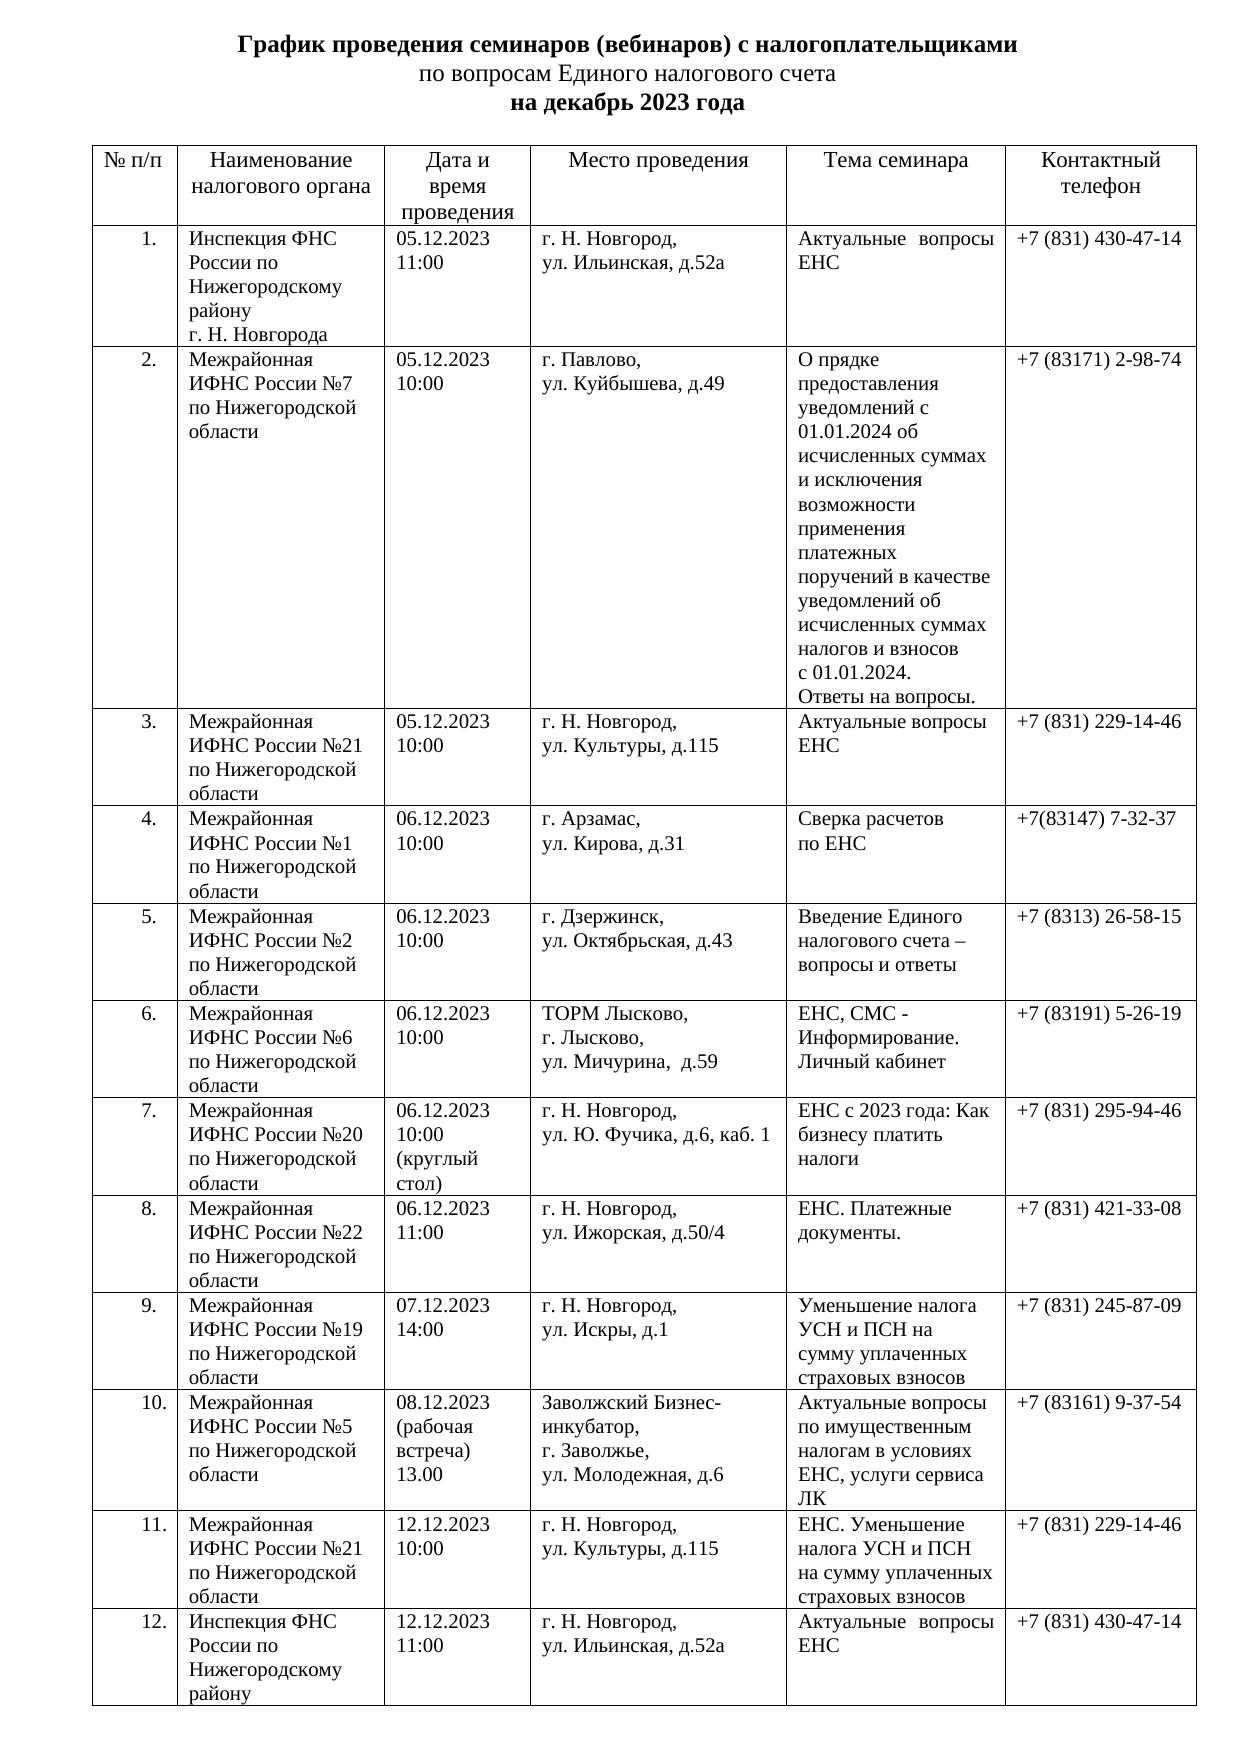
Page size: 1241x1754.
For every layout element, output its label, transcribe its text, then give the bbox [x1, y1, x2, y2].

table_cell [93, 806, 177, 903]
table_cell Заволжский Бизнес-инкубатор, г. Заволжье, ул. Молодежная, д.6 [531, 1390, 786, 1510]
text на декабрь 2023 года [103, 87, 1152, 116]
table_cell [93, 347, 177, 708]
table_header Тема семинара [787, 146, 1005, 225]
table_cell +7 (83191) 5-26-19 [1006, 1001, 1196, 1097]
table_cell г. Н. Новгород, ул. Ижорская, д.50/4 [531, 1196, 786, 1292]
table_cell +7 (8313) 26-58-15 [1006, 904, 1196, 1000]
table_cell [93, 1609, 177, 1705]
table_cell +7 (831) 245-87-09 [1006, 1293, 1196, 1389]
table_cell Межрайонная ИФНС России №6 по Нижегородской области [178, 1001, 384, 1097]
table_cell г. Н. Новгород, ул. Ю. Фучика, д.6, каб. 1 [531, 1098, 786, 1194]
table_cell [93, 904, 177, 1000]
table_cell [93, 226, 177, 346]
table_cell +7 (831) 421-33-08 [1006, 1196, 1196, 1292]
table_cell [93, 1098, 177, 1194]
table_header Дата и время проведения [385, 146, 530, 225]
table_cell Сверка расчетов по ЕНС [787, 806, 1005, 903]
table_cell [178, 1609, 384, 1705]
table_cell +7 (83161) 9-37-54 [1006, 1390, 1196, 1510]
table_cell г. Арзамас, ул. Кирова, д.31 [531, 806, 786, 903]
table_header № п/п [93, 146, 177, 225]
table_cell 05.12.2023 11:00 [385, 226, 530, 346]
table_cell [93, 1196, 177, 1292]
table_cell Межрайонная ИФНС России №5 по Нижегородской области [178, 1390, 384, 1510]
table_cell Уменьшение налога УСН и ПСН на сумму уплаченных страховых взносов [787, 1293, 1005, 1389]
table_cell 12.12.2023 11:00 [385, 1609, 530, 1705]
table_cell ЕНС. Платежные документы. [787, 1196, 1005, 1292]
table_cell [787, 1609, 1005, 1705]
table_cell Инспекция ФНС России по Нижегородскому району г. Н. Новгорода [178, 226, 384, 346]
table_cell +7 (83171) 2-98-74 [1006, 347, 1196, 708]
table_cell ТОРМ Лысково, г. Лысково, ул. Мичурина, д.59 [531, 1001, 786, 1097]
table_cell г. Павлово, ул. Куйбышева, д.49 [531, 347, 786, 708]
table_cell Актуальные вопросы по имущественным налогам в условиях ЕНС, услуги сервиса ЛК [787, 1390, 1005, 1510]
table_cell г. Н. Новгород, ул. Искры, д.1 [531, 1293, 786, 1389]
table_cell +7 (831) 229-14-46 [1006, 709, 1196, 805]
table_cell г. Н. Новгород, ул. Ильинская, д.52а [531, 226, 786, 346]
table_cell +7(83147) 7-32-37 [1006, 806, 1196, 903]
table_cell 06.12.2023 10:00 [385, 1001, 530, 1097]
table_cell О прядке предоставления уведомлений с 01.01.2024 об исчисленных суммах и исключения возможности применения платежных поручений в качестве уведомлений об исчисленных суммах налогов и взносов с 01.01.2024. Ответы на вопросы. [787, 347, 1005, 708]
table_cell ЕНС, СМС - Информирование. Личный кабинет [787, 1001, 1005, 1097]
table_cell [93, 1293, 177, 1389]
table_header Наименование налогового органа [178, 146, 384, 225]
table_cell 05.12.2023 10:00 [385, 347, 530, 708]
table_cell Актуальные вопросы ЕНС [787, 226, 1005, 346]
table_cell +7 (831) 229-14-46 [1006, 1511, 1196, 1608]
table_cell 06.12.2023 10:00 (круглый стол) [385, 1098, 530, 1194]
table_cell г. Н. Новгород, ул. Культуры, д.115 [531, 709, 786, 805]
table_cell г. Дзержинск, ул. Октябрьская, д.43 [531, 904, 786, 1000]
table_cell 08.12.2023 (рабочая встреча) 13.00 [385, 1390, 530, 1510]
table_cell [531, 1609, 786, 1705]
table_cell [93, 1390, 177, 1510]
text График проведения семинаров (вебинаров) с налогоплательщиками [103, 29, 1152, 58]
table_cell +7 (831) 295-94-46 [1006, 1098, 1196, 1194]
table_cell Актуальные вопросы ЕНС [787, 709, 1005, 805]
table_cell Межрайонная ИФНС России №1 по Нижегородской области [178, 806, 384, 903]
table_cell ЕНС с 2023 года: Как бизнесу платить налоги [787, 1098, 1005, 1194]
table_cell Межрайонная ИФНС России №19 по Нижегородской области [178, 1293, 384, 1389]
table_cell ЕНС. Уменьшение налога УСН и ПСН на сумму уплаченных страховых взносов [787, 1511, 1005, 1608]
table_header Место проведения [531, 146, 786, 225]
table_cell 12.12.2023 10:00 [385, 1511, 530, 1608]
table_cell [93, 709, 177, 805]
table_cell 06.12.2023 10:00 [385, 806, 530, 903]
table_cell Межрайонная ИФНС России №22 по Нижегородской области [178, 1196, 384, 1292]
table_cell +7 (831) 430-47-14 [1006, 226, 1196, 346]
table_cell [93, 1001, 177, 1097]
table_cell Межрайонная ИФНС России №21 по Нижегородской области [178, 1511, 384, 1608]
table_cell 06.12.2023 10:00 [385, 904, 530, 1000]
table_cell Межрайонная ИФНС России №7 по Нижегородской области [178, 347, 384, 708]
table_cell 06.12.2023 11:00 [385, 1196, 530, 1292]
text по вопросам Единого налогового счета [103, 58, 1152, 87]
table_cell Межрайонная ИФНС России №20 по Нижегородской области [178, 1098, 384, 1194]
table_cell 05.12.2023 10:00 [385, 709, 530, 805]
table_cell г. Н. Новгород, ул. Культуры, д.115 [531, 1511, 786, 1608]
table_cell Межрайонная ИФНС России №21 по Нижегородской области [178, 709, 384, 805]
table_header Контактный телефон [1006, 146, 1196, 225]
table_cell 07.12.2023 14:00 [385, 1293, 530, 1389]
table_cell Межрайонная ИФНС России №2 по Нижегородской области [178, 904, 384, 1000]
table_cell +7 (831) 430-47-14 [1006, 1609, 1196, 1705]
table_cell Введение Единого налогового счета – вопросы и ответы [787, 904, 1005, 1000]
table_cell [93, 1511, 177, 1608]
